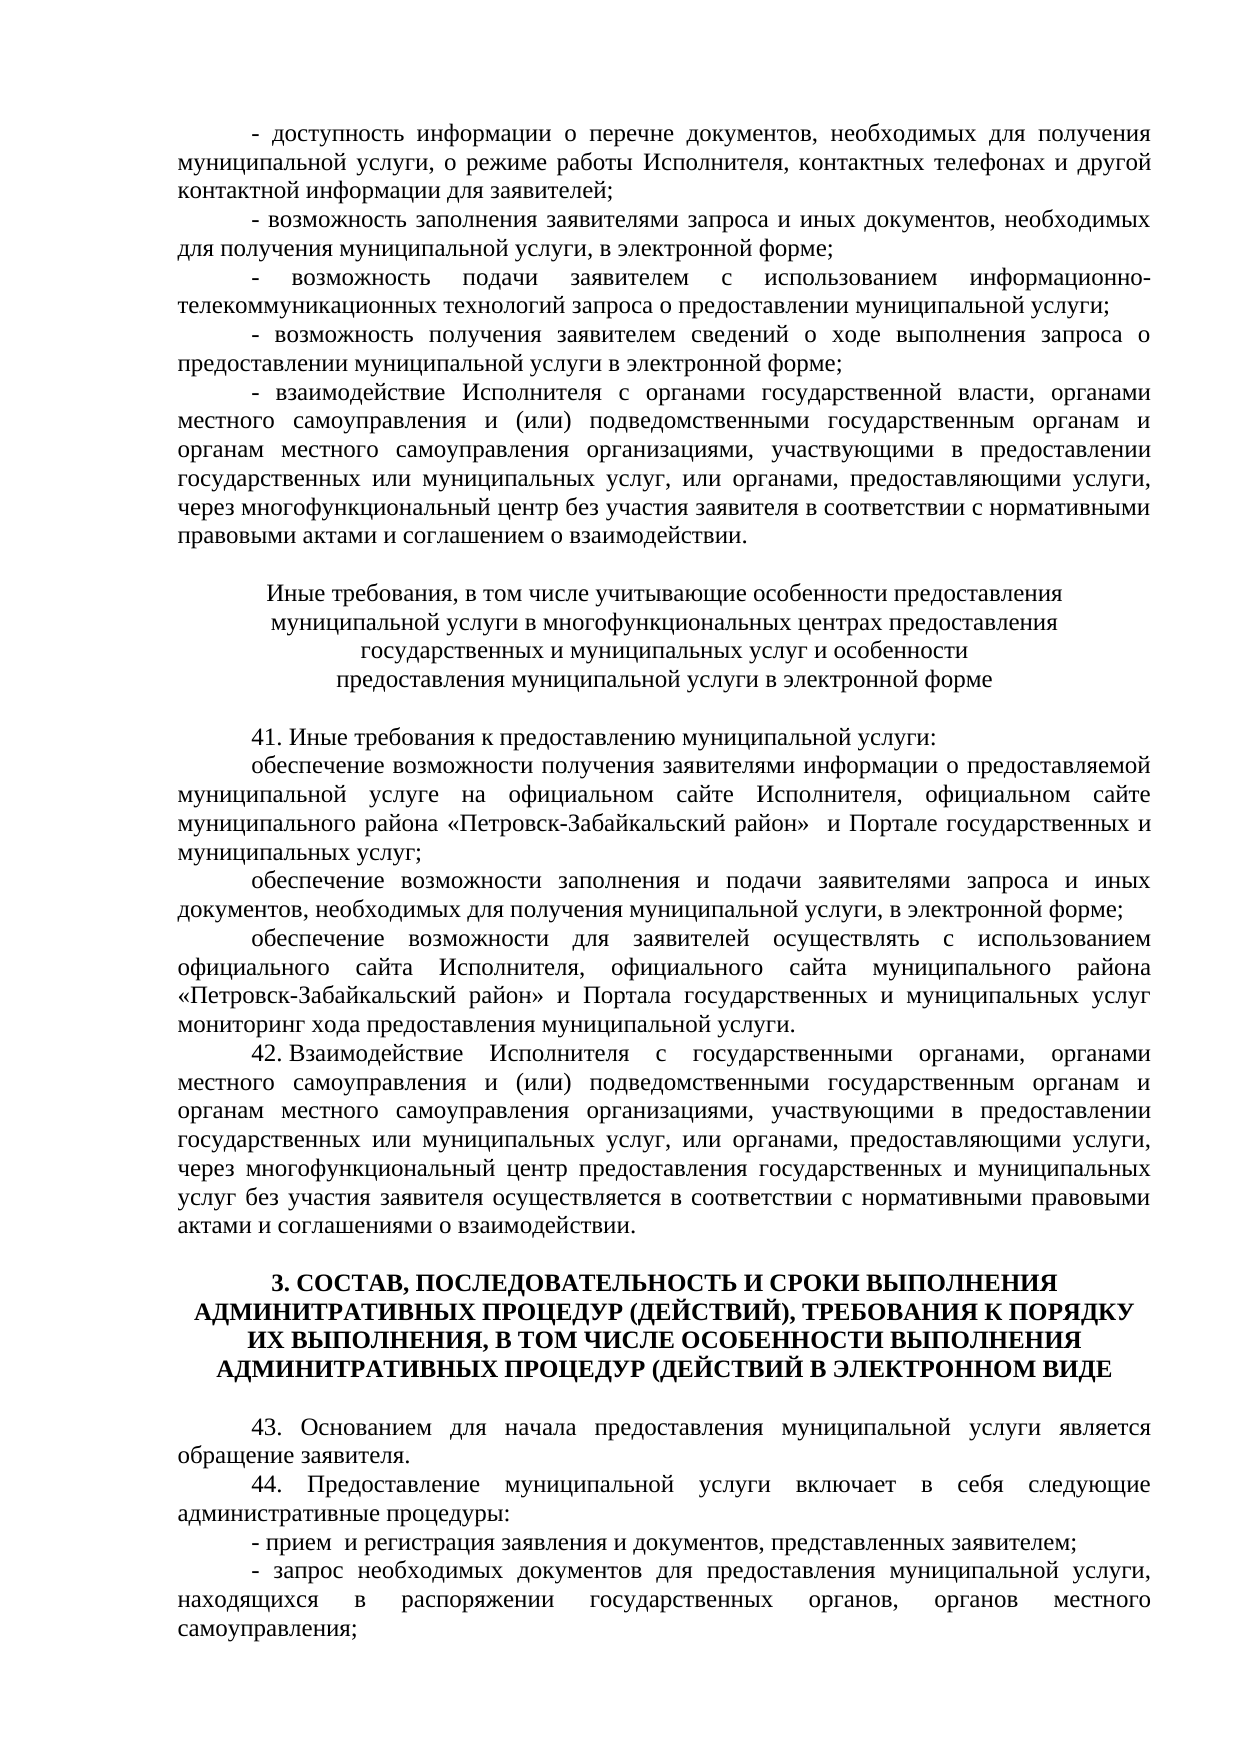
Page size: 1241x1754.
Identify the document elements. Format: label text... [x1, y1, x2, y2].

text обеспечение возможности для заявителей осуществлять с использованием официального сайта Исполнителя, официального сайта муниципального района «Петровск-Забайкальский район» и Портала государственных и муниципальных услуг мониторинг хода предоставления муниципальной услуги. [177, 923, 1152, 1038]
text Иные требования, в том числе учитывающие особенности предоставления [177, 578, 1152, 607]
text 42. Взаимодействие Исполнителя с государственными органами, органами местного самоуправления и (или) подведомственными государственным органам и органам местного самоуправления организациями, участвующими в предоставлении государственных или муниципальных услуг, или органами, предоставляющими услуги, через многофункциональный центр предоставления государственных и муниципальных услуг без участия заявителя осуществляется в соответствии с нормативными правовыми актами и соглашениями о взаимодействии. [177, 1038, 1152, 1239]
text 44. Предоставление муниципальной услуги включает в себя следующие административные процедуры: [177, 1469, 1152, 1527]
text предоставления муниципальной услуги в электронной форме [177, 664, 1152, 693]
text 3. СОСТАВ, ПОСЛЕДОВАТЕЛЬНОСТЬ И СРОКИ ВЫПОЛНЕНИЯ АДМИНИТРАТИВНЫХ ПРОЦЕДУР (ДЕЙСТВИЙ), ТРЕБОВАНИЯ К ПОРЯДКУ ИХ ВЫПОЛНЕНИЯ, В ТОМ ЧИСЛЕ ОСОБЕННОСТИ ВЫПОЛНЕНИЯ АДМИНИТРАТИВНЫХ ПРОЦЕДУР (ДЕЙСТВИЙ В ЭЛЕКТРОННОМ ВИДЕ [177, 1268, 1152, 1383]
text - возможность получения заявителем сведений о ходе выполнения запроса о предоставлении муниципальной услуги в электронной форме; [177, 319, 1152, 377]
text муниципальной услуги в многофункциональных центрах предоставления [177, 607, 1152, 636]
text 41. Иные требования к предоставлению муниципальной услуги: [177, 722, 1152, 751]
text - возможность подачи заявителем с использованием информационно-телекоммуникационных технологий запроса о предоставлении муниципальной услуги; [177, 262, 1152, 319]
text государственных и муниципальных услуг и особенности [177, 636, 1152, 664]
text обеспечение возможности получения заявителями информации о предоставляемой муниципальной услуге на официальном сайте Исполнителя, официальном сайте муниципального района «Петровск-Забайкальский район» и Портале государственных и муниципальных услуг; [177, 751, 1152, 866]
text - прием и регистрация заявления и документов, представленных заявителем; [177, 1527, 1152, 1556]
text 43. Основанием для начала предоставления муниципальной услуги является обращение заявителя. [177, 1412, 1152, 1469]
text - возможность заполнения заявителями запроса и иных документов, необходимых для получения муниципальной услуги, в электронной форме; [177, 204, 1152, 262]
text - взаимодействие Исполнителя с органами государственной власти, органами местного самоуправления и (или) подведомственными государственным органам и органам местного самоуправления организациями, участвующими в предоставлении государственных или муниципальных услуг, или органами, предоставляющими услуги, через многофункциональный центр без участия заявителя в соответствии с нормативными правовыми актами и соглашением о взаимодействии. [177, 377, 1152, 549]
text - доступность информации о перечне документов, необходимых для получения муниципальной услуги, о режиме работы Исполнителя, контактных телефонах и другой контактной информации для заявителей; [177, 118, 1152, 204]
text обеспечение возможности заполнения и подачи заявителями запроса и иных документов, необходимых для получения муниципальной услуги, в электронной форме; [177, 866, 1152, 923]
text - запрос необходимых документов для предоставления муниципальной услуги, находящихся в распоряжении государственных органов, органов местного самоуправления; [177, 1556, 1152, 1642]
